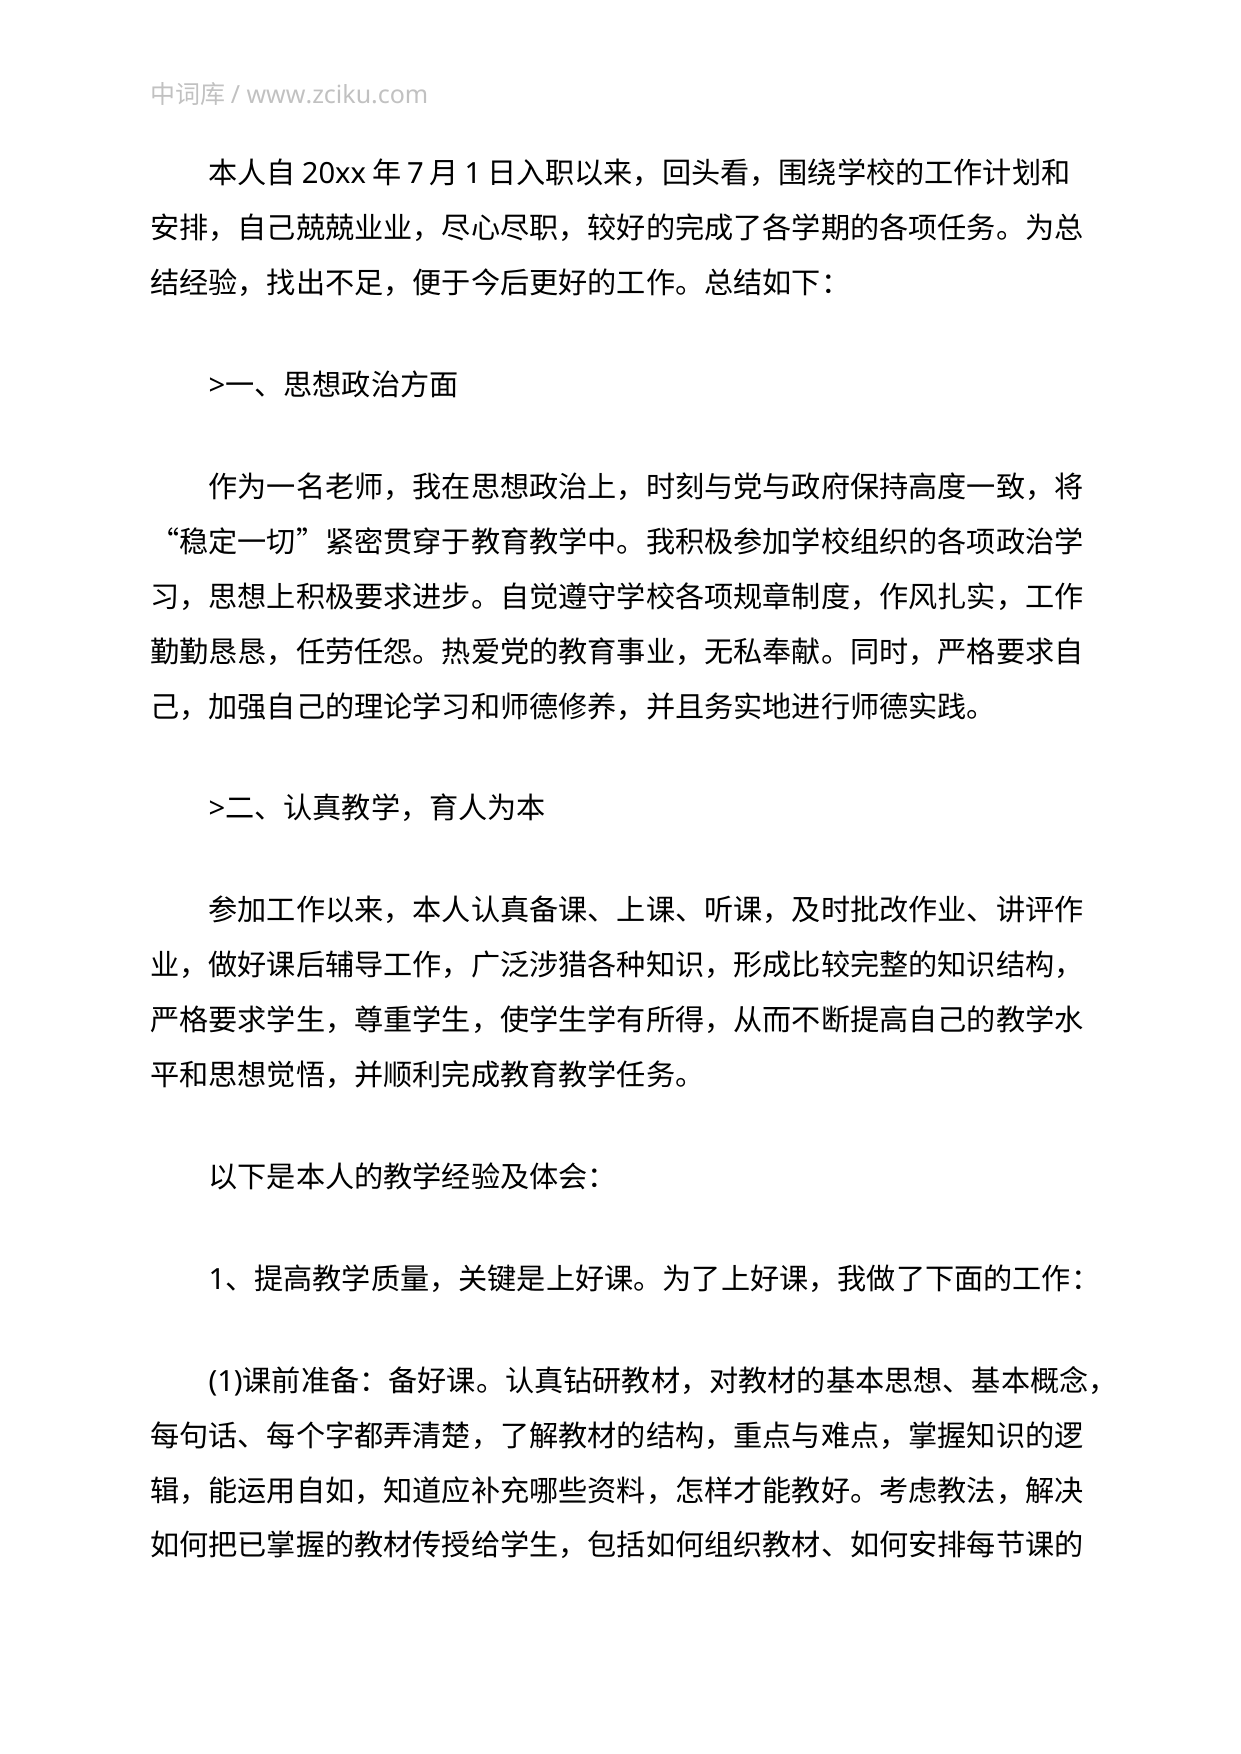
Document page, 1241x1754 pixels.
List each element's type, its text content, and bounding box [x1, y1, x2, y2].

text >一、思想政治方面 [150, 362, 1090, 404]
text 参加工作以来，本人认真备课、上课、听课，及时批改作业、讲评作业，做好课后辅导工作，广泛涉猎各种知识，形成比较完整的知识结构，严格要求学生，尊重学生，使学生学有所得，从而不断提高自己的教学水平和思想觉悟，并顺利完成教育教学任务。 [150, 887, 1090, 1094]
text 以下是本人的教学经验及体会： [150, 1153, 1090, 1196]
text >二、认真教学，育人为本 [150, 785, 1090, 827]
text 作为一名老师，我在思想政治上，时刻与党与政府保持高度一致，将“稳定一切”紧密贯穿于教育教学中。我积极参加学校组织的各项政治学习，思想上积极要求进步。自觉遵守学校各项规章制度，作风扎实，工作勤勤恳恳，任劳任怨。热爱党的教育事业，无私奉献。同时，严格要求自己，加强自己的理论学习和师德修养，并且务实地进行师德实践。 [150, 464, 1090, 726]
text 本人自20xx年7月1日入职以来，回头看，围绕学校的工作计划和安排，自己兢兢业业，尽心尽职，较好的完成了各学期的各项任务。为总结经验，找出不足，便于今后更好的工作。总结如下： [150, 150, 1090, 302]
text 1、提高教学质量，关键是上好课。为了上好课，我做了下面的工作： [150, 1255, 1090, 1298]
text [150, 1357, 1090, 1564]
